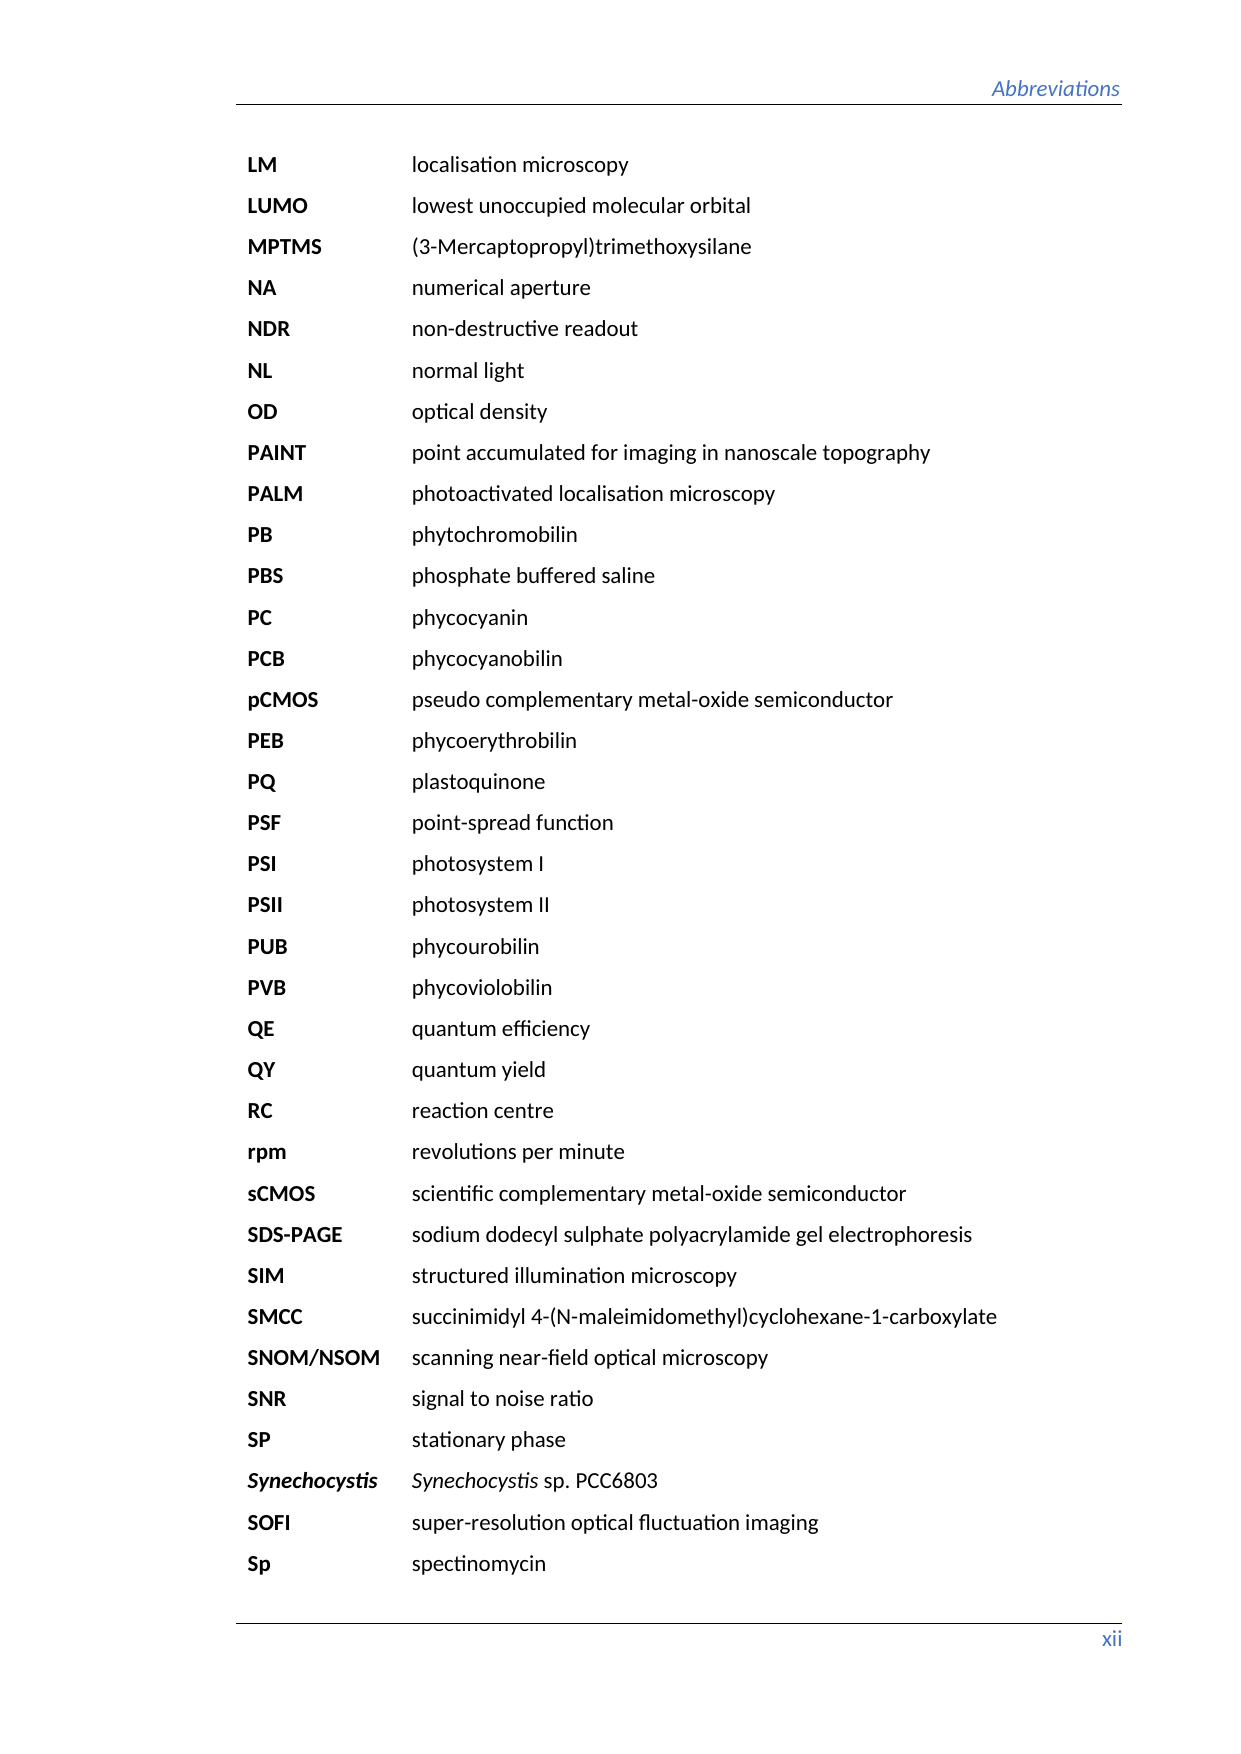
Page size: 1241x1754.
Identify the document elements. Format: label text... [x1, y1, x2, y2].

table_header LM [236, 150, 400, 191]
table_cell PAINT [236, 438, 400, 479]
table_cell NL [236, 356, 400, 397]
table_cell pseudo complementary metal-oxide semiconductor [400, 685, 1094, 726]
table_cell QY [236, 1055, 400, 1096]
table_cell phycocyanobilin [400, 644, 1094, 685]
table_cell OD [236, 397, 400, 438]
table_cell NA [236, 274, 400, 314]
table_cell point-spread function [400, 808, 1094, 849]
table_cell signal to noise ratio [400, 1384, 1094, 1426]
table_header localisation microscopy [400, 150, 1094, 191]
table_cell MPTMS [236, 232, 400, 273]
table_cell PVB [236, 973, 400, 1014]
table_cell Synechocystis [236, 1467, 400, 1508]
table_cell optical density [400, 397, 1094, 438]
table_cell photosystem II [400, 891, 1094, 932]
table_cell spectinomycin [400, 1549, 1094, 1590]
table_cell SOFI [236, 1508, 400, 1549]
table_cell PCB [236, 644, 400, 685]
table_cell PQ [236, 767, 400, 808]
table_cell sodium dodecyl sulphate polyacrylamide gel electrophoresis [400, 1220, 1094, 1261]
table_cell sCMOS [236, 1179, 400, 1220]
table_cell PEB [236, 726, 400, 767]
table_cell quantum yield [400, 1055, 1094, 1096]
table_cell normal light [400, 356, 1094, 397]
table_cell super-resolution optical fluctuation imaging [400, 1508, 1094, 1549]
table_cell (3-Mercaptopropyl)trimethoxysilane [400, 232, 1094, 273]
table_cell plastoquinone [400, 767, 1094, 808]
table_cell NDR [236, 315, 400, 356]
table_cell SMCC [236, 1302, 400, 1343]
table_cell revolutions per minute [400, 1138, 1094, 1179]
table_cell lowest unoccupied molecular orbital [400, 191, 1094, 232]
table_cell Synechocystis sp. PCC6803 [400, 1467, 1094, 1508]
table_cell PUB [236, 932, 400, 973]
table_cell PALM [236, 479, 400, 520]
table_cell phycoviolobilin [400, 973, 1094, 1014]
table_cell SNOM/NSOM [236, 1343, 400, 1384]
table_cell photoactivated localisation microscopy [400, 479, 1094, 520]
table_cell phycoerythrobilin [400, 726, 1094, 767]
table_cell stationary phase [400, 1426, 1094, 1467]
table_cell pCMOS [236, 685, 400, 726]
table_cell RC [236, 1096, 400, 1137]
table_cell PB [236, 520, 400, 561]
table_cell PSF [236, 808, 400, 849]
table_cell SIM [236, 1261, 400, 1302]
table_cell PC [236, 603, 400, 644]
table_cell scanning near-field optical microscopy [400, 1343, 1094, 1384]
table_cell PSI [236, 850, 400, 891]
table_cell SDS-PAGE [236, 1220, 400, 1261]
table_cell numerical aperture [400, 274, 1094, 314]
table_cell Sp [236, 1549, 400, 1590]
table_cell QE [236, 1014, 400, 1055]
table_cell succinimidyl 4-(N-maleimidomethyl)cyclohexane-1-carboxylate [400, 1302, 1094, 1343]
table_cell reaction centre [400, 1096, 1094, 1137]
table_cell phycourobilin [400, 932, 1094, 973]
table_cell SP [236, 1426, 400, 1467]
table_cell SNR [236, 1384, 400, 1426]
table_cell phytochromobilin [400, 520, 1094, 561]
table_cell phosphate buffered saline [400, 561, 1094, 603]
table_cell non-destructive readout [400, 315, 1094, 356]
table_cell photosystem I [400, 850, 1094, 891]
table_cell PBS [236, 561, 400, 603]
table_cell LUMO [236, 191, 400, 232]
table_cell quantum efficiency [400, 1014, 1094, 1055]
table_cell rpm [236, 1138, 400, 1179]
table_cell point accumulated for imaging in nanoscale topography [400, 438, 1094, 479]
table_cell scientific complementary metal-oxide semiconductor [400, 1179, 1094, 1220]
table_cell PSII [236, 891, 400, 932]
table_cell phycocyanin [400, 603, 1094, 644]
table_cell structured illumination microscopy [400, 1261, 1094, 1302]
